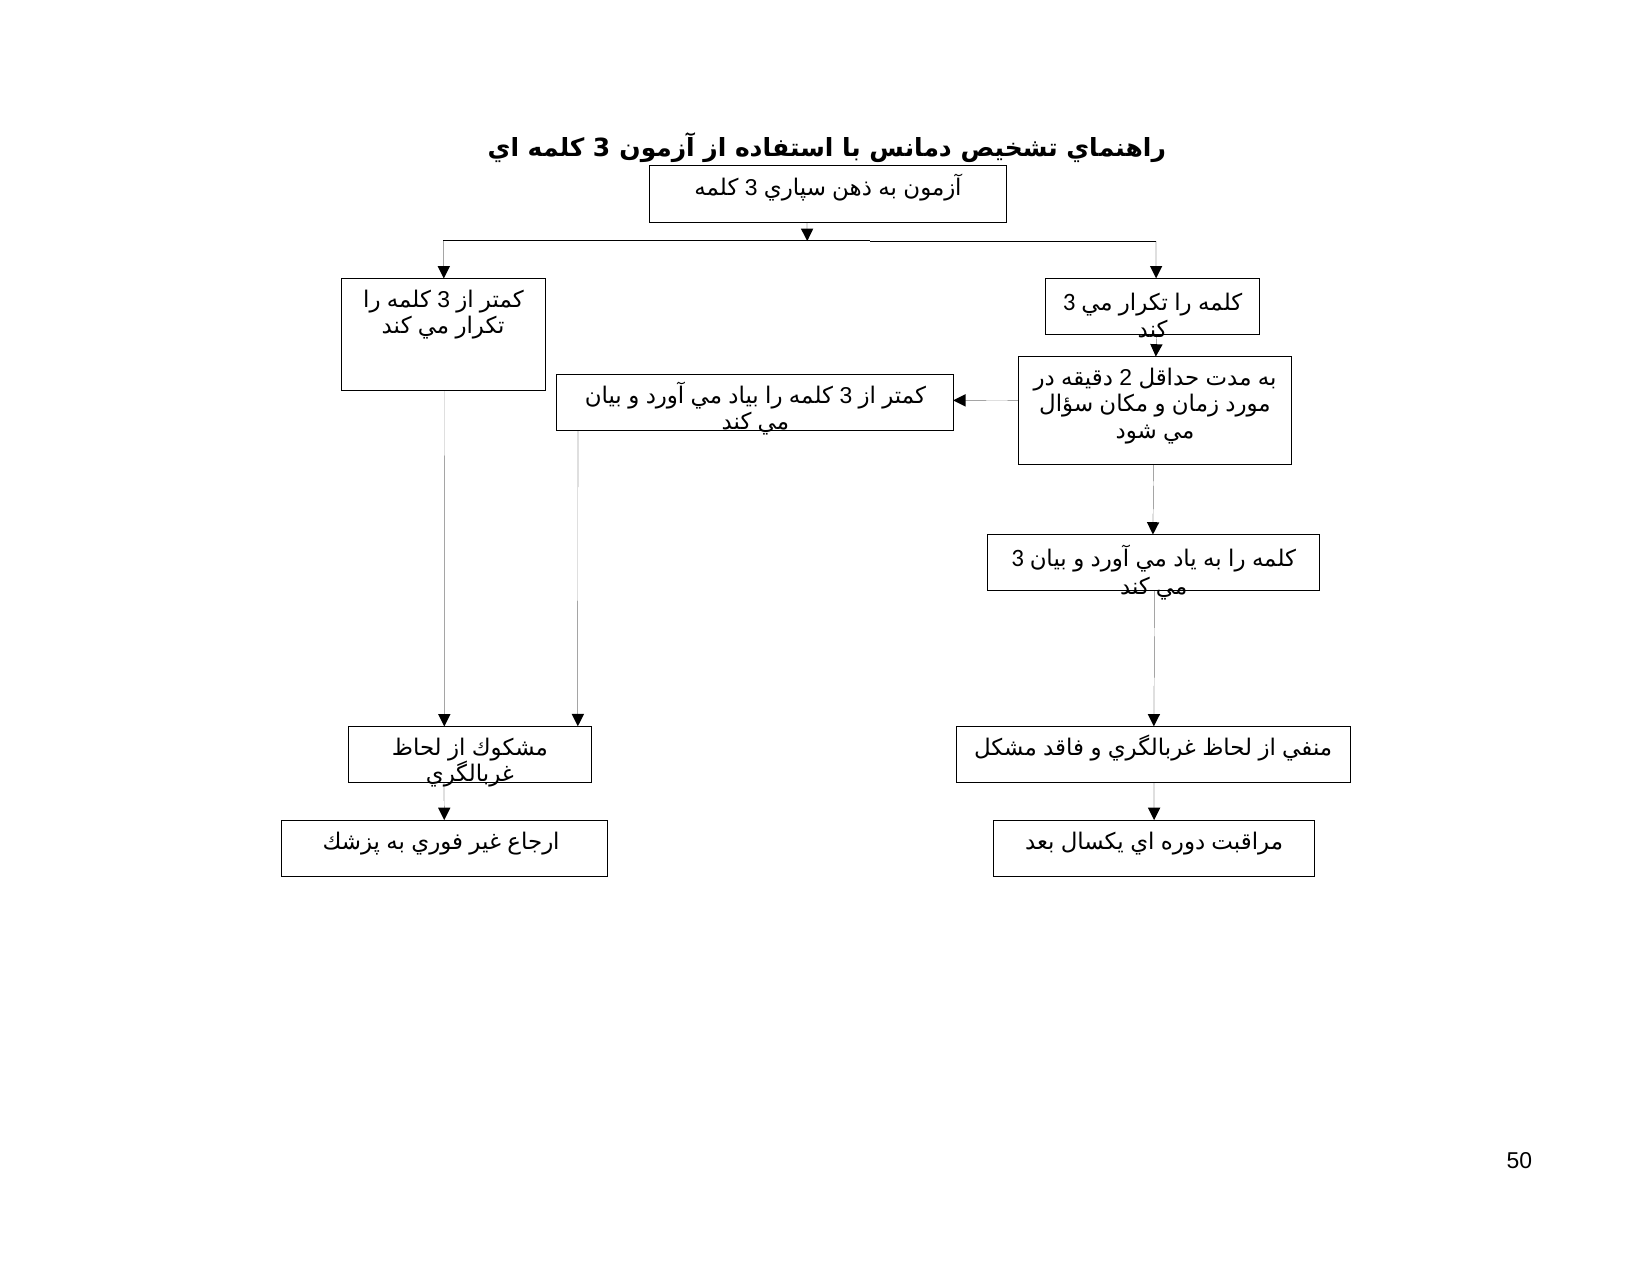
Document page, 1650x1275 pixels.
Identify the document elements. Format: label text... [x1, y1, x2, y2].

text راهنماي تشخيص دمانس با استفاده از آزمون 3 كلمه اي [122, 133, 1532, 914]
